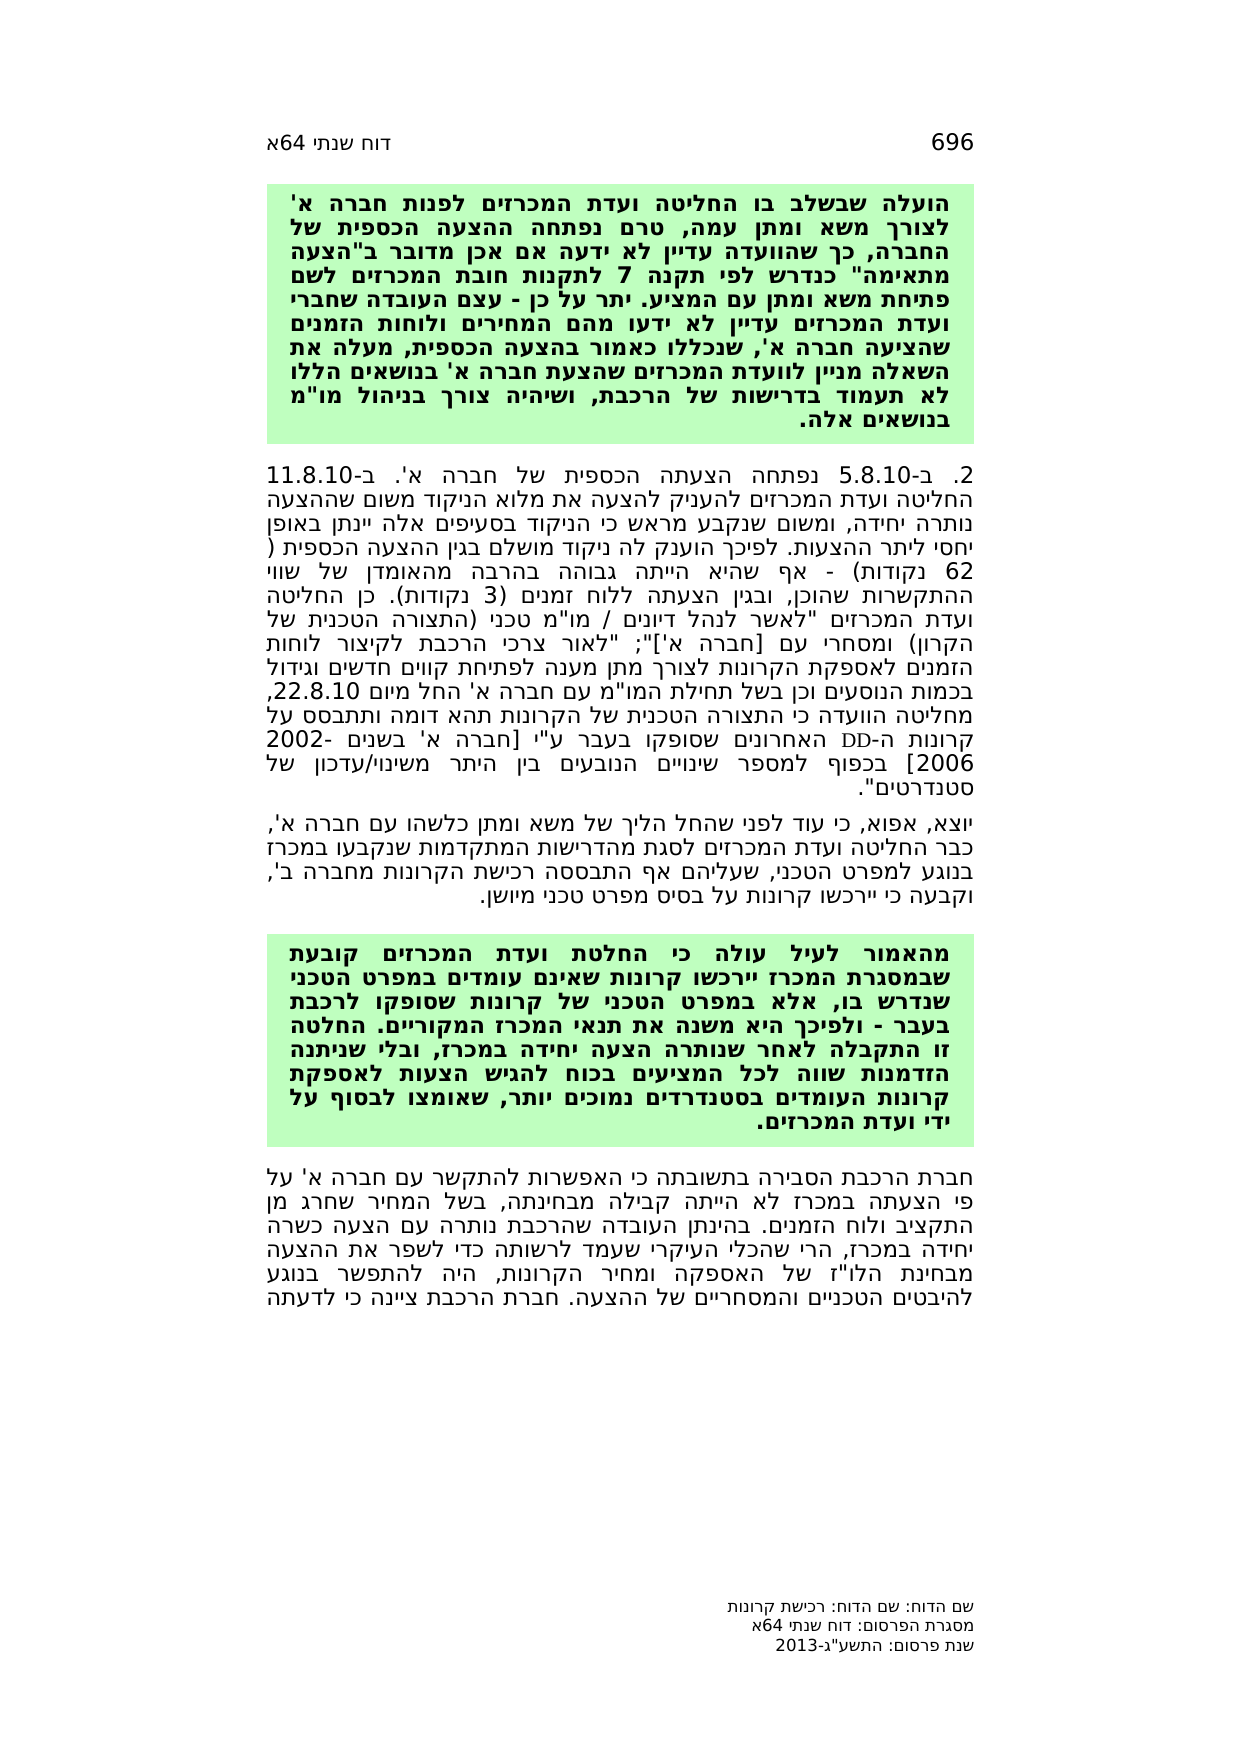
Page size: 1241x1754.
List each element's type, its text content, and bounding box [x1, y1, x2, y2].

text מהאמור לעיל עולה כי החלטת ועדת המכרזים קובעת שבמסגרת המכרז יירכשו קרונות שאינם עומדים במפרט הטכני שנדרש בו, אלא במפרט הטכני של קרונות שסופקו לרכבת בעבר - ולפיכך היא משנה את תנאי המכרז המקוריים. החלטה זו התקבלה לאחר שנותרה הצעה יחידה במכרז, ובלי שניתנה הזדמנות שווה לכל המציעים בכוח להגיש הצעות לאספקת קרונות העומדים בסטנדרדים נמוכים יותר, שאומצו לבסוף על ידי ועדת המכרזים. [267, 934, 974, 1147]
text הועלה שבשלב בו החליטה ועדת המכרזים לפנות חברה א' לצורך משא ומתן עמה, טרם נפתחה ההצעה הכספית של החברה, כך שהוועדה עדיין לא ידעה אם אכן מדובר ב"הצעה מתאימה" כנדרש לפי תקנה 7 לתקנות חובת המכרזים לשם פתיחת משא ומתן עם המציע. יתר על כן - עצם העובדה שחברי ועדת המכרזים עדיין לא ידעו מהם המחירים ולוחות הזמנים שהציעה חברה א', שנכללו כאמור בהצעה הכספית, מעלה את השאלה מניין לוועדת המכרזים שהצעת חברה א' בנושאים הללו לא תעמוד בדרישות של הרכבת, ושיהיה צורך בניהול מו"מ בנושאים אלה. [267, 184, 974, 444]
text 2. ב-5.8.10 נפתחה הצעתה הכספית של חברה א'. ב-11.8.10 החליטה ועדת המכרזים להעניק להצעה את מלוא הניקוד משום שההצעה נותרה יחידה, ומשום שנקבע מראש כי הניקוד בסעיפים אלה יינתן באופן יחסי ליתר ההצעות. לפיכך הוענק לה ניקוד מושלם בגין ההצעה הכספית (62 נקודות) - אף שהיא הייתה גבוהה בהרבה מהאומדן של שווי ההתקשרות שהוכן, ובגין הצעתה ללוח זמנים (3 נקודות). כן החליטה ועדת המכרזים "לאשר לנהל דיונים / מו"מ טכני (התצורה הטכנית של הקרון) ומסחרי עם [חברה א']"; "לאור צרכי הרכבת לקיצור לוחות הזמנים לאספקת הקרונות לצורך מתן מענה לפתיחת קווים חדשים וגידול בכמות הנוסעים וכן בשל תחילת המו"מ עם חברה א' החל מיום 22.8.10, מחליטה הוועדה כי התצורה הטכנית של הקרונות תהא דומה ותתבסס על קרונות ה-DD האחרונים שסופקו בעבר ע"י [חברה א' בשנים 2002-2006] בכפוף למספר שינויים הנובעים בין היתר משינוי/עדכון של סטנדרטים". [266, 464, 974, 800]
text יוצא, אפוא, כי עוד לפני שהחל הליך של משא ומתן כלשהו עם חברה א', כבר החליטה ועדת המכרזים לסגת מהדרישות המתקדמות שנקבעו במכרז בנוגע למפרט הטכני, שעליהם אף התבססה רכישת הקרונות מחברה ב', וקבעה כי יירכשו קרונות על בסיס מפרט טכני מיושן. [266, 812, 974, 908]
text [266, 1166, 974, 1310]
